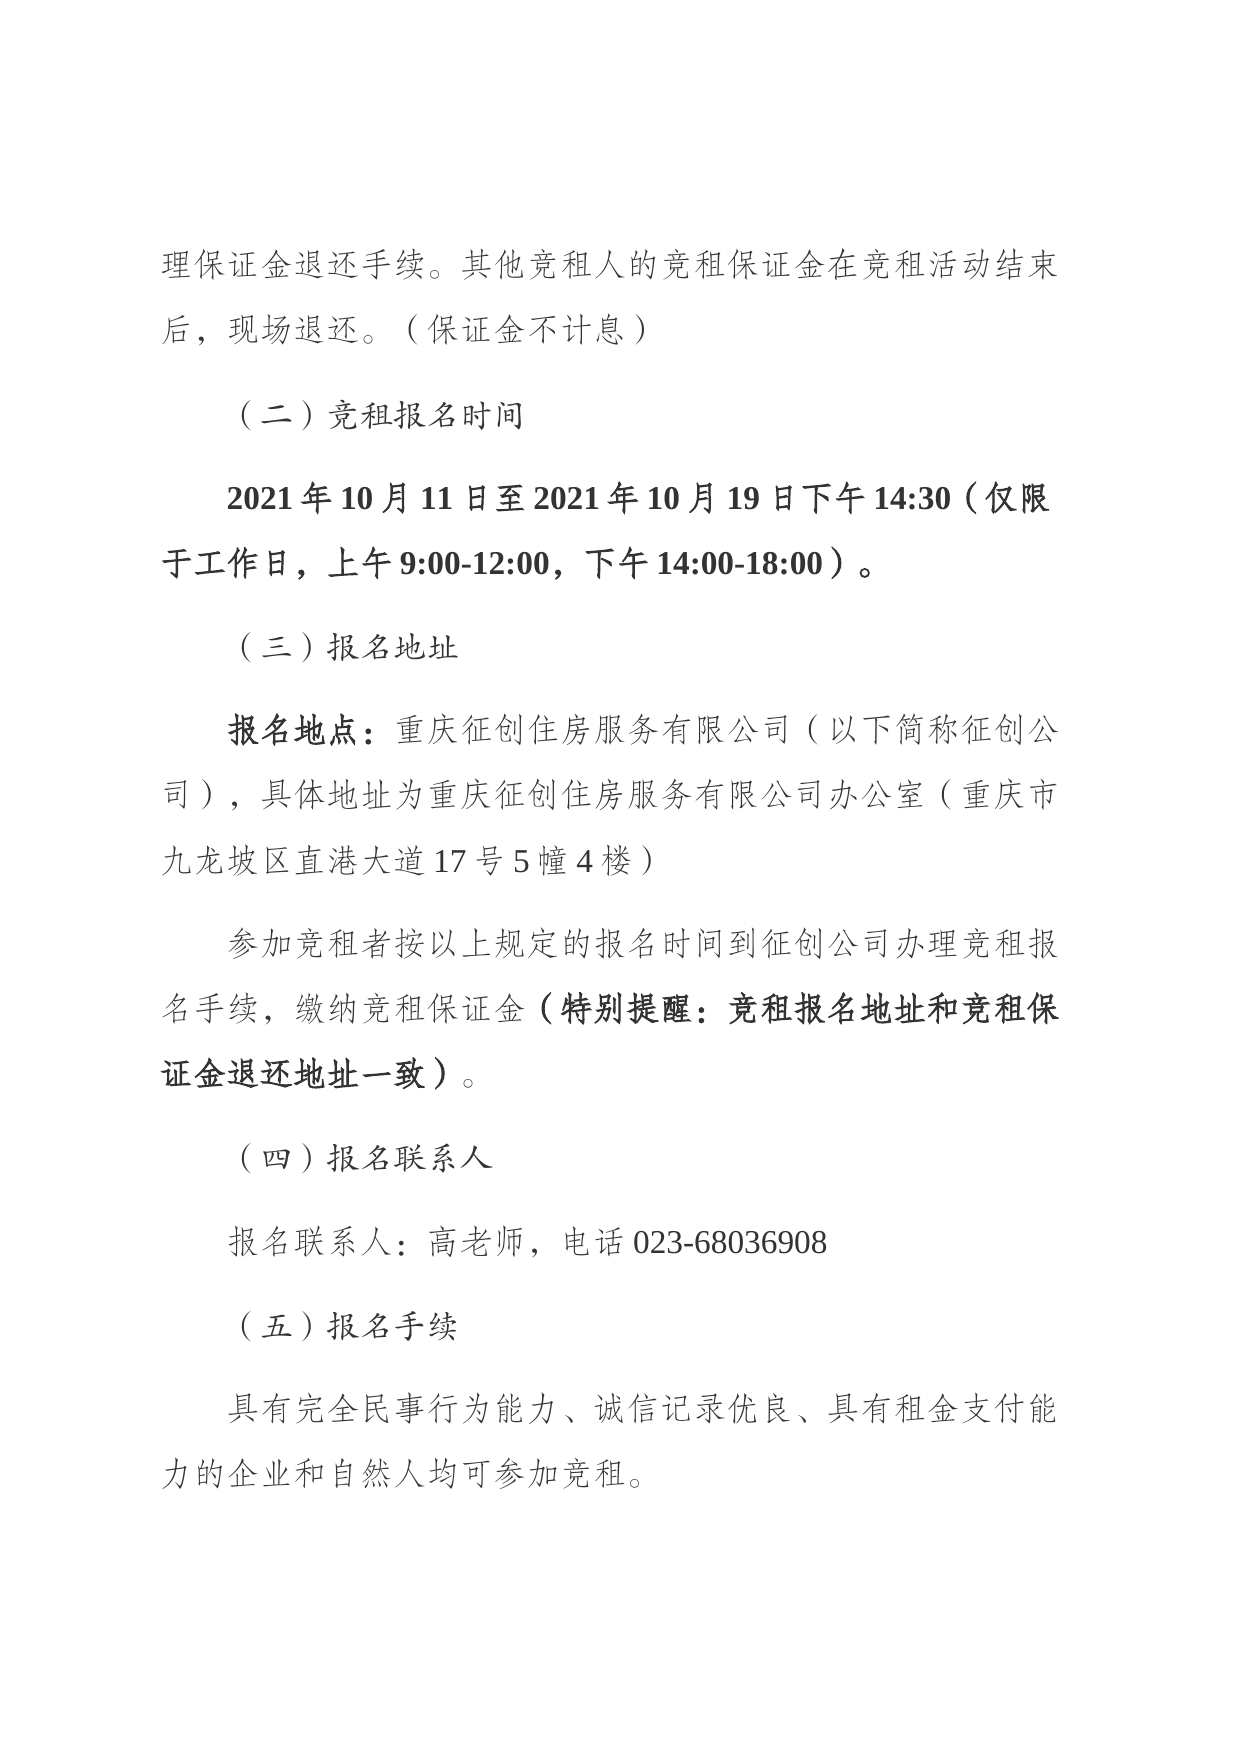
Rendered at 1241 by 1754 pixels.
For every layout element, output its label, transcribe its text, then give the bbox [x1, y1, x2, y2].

text 报名联系人：高老师，电话023-68036908 [159, 1209, 1081, 1274]
text 参加竞租者按以上规定的报名时间到征创公司办理竞租报名手续，缴纳竞租保证金（特别提醒：竞租报名地址和竞租保证金退还地址一致）。 [159, 912, 1081, 1107]
list （四）报名联系人 [159, 1125, 1081, 1190]
text 2021年10月11日至2021年10月19日下午14:30（仅限于工作日，上午9:00-12:00，下午14:00-18:00）。 [159, 465, 1081, 595]
text 报名地点：重庆征创住房服务有限公司（以下简称征创公司），具体地址为重庆征创住房服务有限公司办公室（重庆市九龙坡区直港大道17号5幢4楼） [159, 698, 1081, 893]
text 具有完全民事行为能力、诚信记录优良、具有租金支付能力的企业和自然人均可参加竞租。 [159, 1377, 1081, 1507]
text （三）报名地址 [159, 614, 1081, 679]
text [159, 233, 1081, 363]
text （五）报名手续 [159, 1293, 1081, 1358]
text （二）竞租报名时间 [159, 382, 1081, 447]
